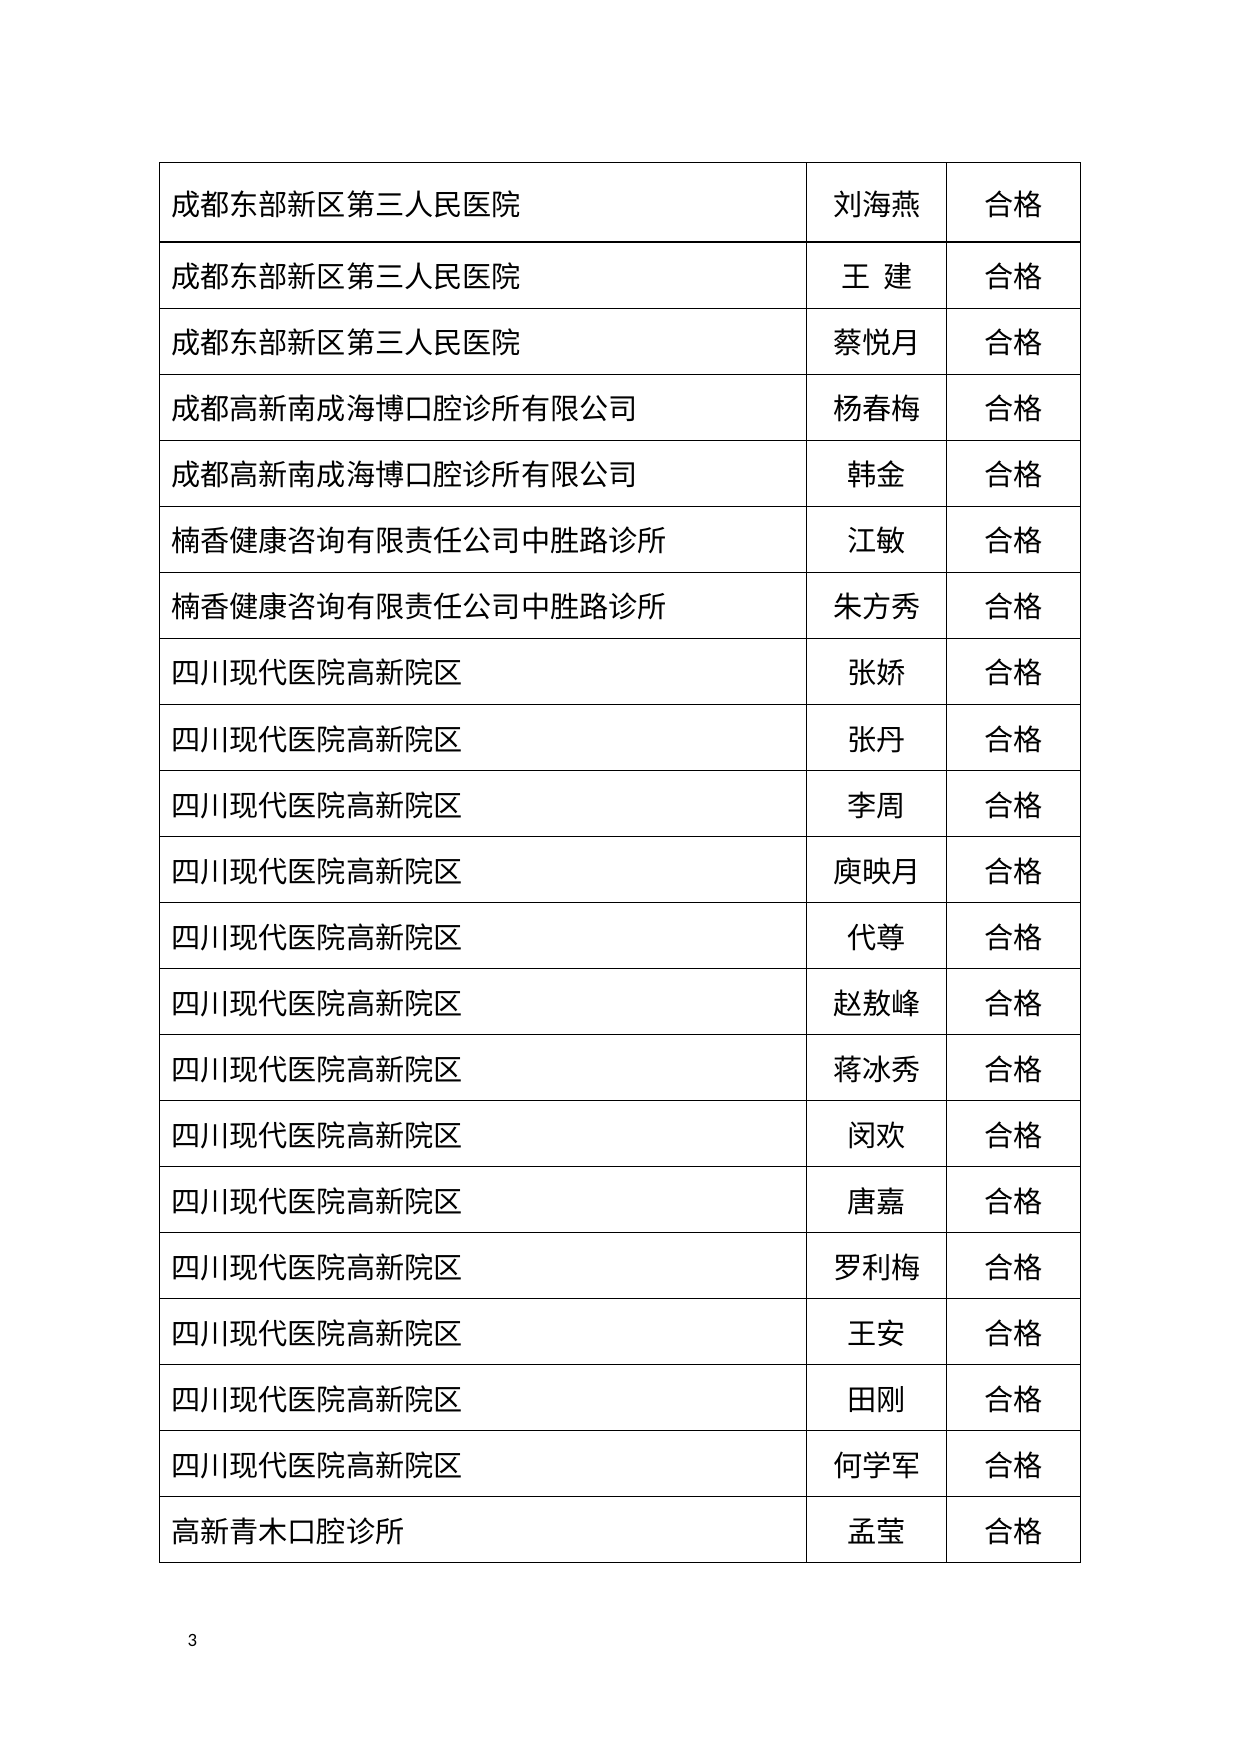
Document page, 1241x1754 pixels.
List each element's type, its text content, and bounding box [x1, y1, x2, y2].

table_cell 成都高新南成海博口腔诊所有限公司 [160, 375, 806, 439]
table_cell 合格 [947, 1497, 1080, 1562]
table_cell 李周 [807, 771, 946, 836]
table_cell 合格 [947, 163, 1080, 241]
table_cell 合格 [947, 705, 1080, 770]
table_cell 王 建 [807, 243, 946, 307]
table_cell 合格 [947, 1299, 1080, 1364]
table_cell 成都东部新区第三人民医院 [160, 163, 806, 241]
table_cell 四川现代医院高新院区 [160, 1101, 806, 1166]
table_cell 合格 [947, 1233, 1080, 1298]
table_cell 合格 [947, 375, 1080, 439]
table_cell 四川现代医院高新院区 [160, 705, 806, 770]
table_cell 田刚 [807, 1365, 946, 1430]
table_cell 合格 [947, 903, 1080, 968]
table_cell 张娇 [807, 639, 946, 704]
table_cell 罗利梅 [807, 1233, 946, 1298]
table_cell 合格 [947, 1365, 1080, 1430]
table_cell 成都东部新区第三人民医院 [160, 309, 806, 373]
table_cell 孟莹 [807, 1497, 946, 1562]
table_cell 四川现代医院高新院区 [160, 969, 806, 1034]
table_cell 赵敖峰 [807, 969, 946, 1034]
table_cell 合格 [947, 969, 1080, 1034]
table_cell 合格 [947, 1035, 1080, 1100]
table_cell 合格 [947, 573, 1080, 638]
table_cell 四川现代医院高新院区 [160, 837, 806, 902]
table_cell 四川现代医院高新院区 [160, 1365, 806, 1430]
table_cell 楠香健康咨询有限责任公司中胜路诊所 [160, 507, 806, 572]
table_cell 成都东部新区第三人民医院 [160, 243, 806, 307]
table_cell 四川现代医院高新院区 [160, 1299, 806, 1364]
table_cell 合格 [947, 837, 1080, 902]
table_cell 合格 [947, 1167, 1080, 1232]
table_cell 庾映月 [807, 837, 946, 902]
table_cell 合格 [947, 1431, 1080, 1496]
table_cell 合格 [947, 639, 1080, 704]
table_cell 合格 [947, 243, 1080, 307]
table_cell 合格 [947, 771, 1080, 836]
table_cell 韩金 [807, 441, 946, 506]
table_cell 江敏 [807, 507, 946, 572]
table_cell 成都高新南成海博口腔诊所有限公司 [160, 441, 806, 506]
table_cell 唐嘉 [807, 1167, 946, 1232]
table_cell 四川现代医院高新院区 [160, 1167, 806, 1232]
table_cell 四川现代医院高新院区 [160, 1233, 806, 1298]
table_cell 合格 [947, 507, 1080, 572]
table_cell 合格 [947, 441, 1080, 506]
table_cell 四川现代医院高新院区 [160, 1431, 806, 1496]
table_cell 楠香健康咨询有限责任公司中胜路诊所 [160, 573, 806, 638]
table_cell 代尊 [807, 903, 946, 968]
table_cell 高新青木口腔诊所 [160, 1497, 806, 1562]
table_cell 何学军 [807, 1431, 946, 1496]
table_cell 合格 [947, 1101, 1080, 1166]
table_cell 四川现代医院高新院区 [160, 903, 806, 968]
table_cell 王安 [807, 1299, 946, 1364]
table_cell 四川现代医院高新院区 [160, 1035, 806, 1100]
table_cell 张丹 [807, 705, 946, 770]
table_cell 四川现代医院高新院区 [160, 771, 806, 836]
table_cell 朱方秀 [807, 573, 946, 638]
table_cell 合格 [947, 309, 1080, 373]
table_cell 刘海燕 [807, 163, 946, 241]
table_cell 四川现代医院高新院区 [160, 639, 806, 704]
table_cell 杨春梅 [807, 375, 946, 439]
table_cell 蔡悦月 [807, 309, 946, 373]
table_cell 蒋冰秀 [807, 1035, 946, 1100]
table_cell 闵欢 [807, 1101, 946, 1166]
